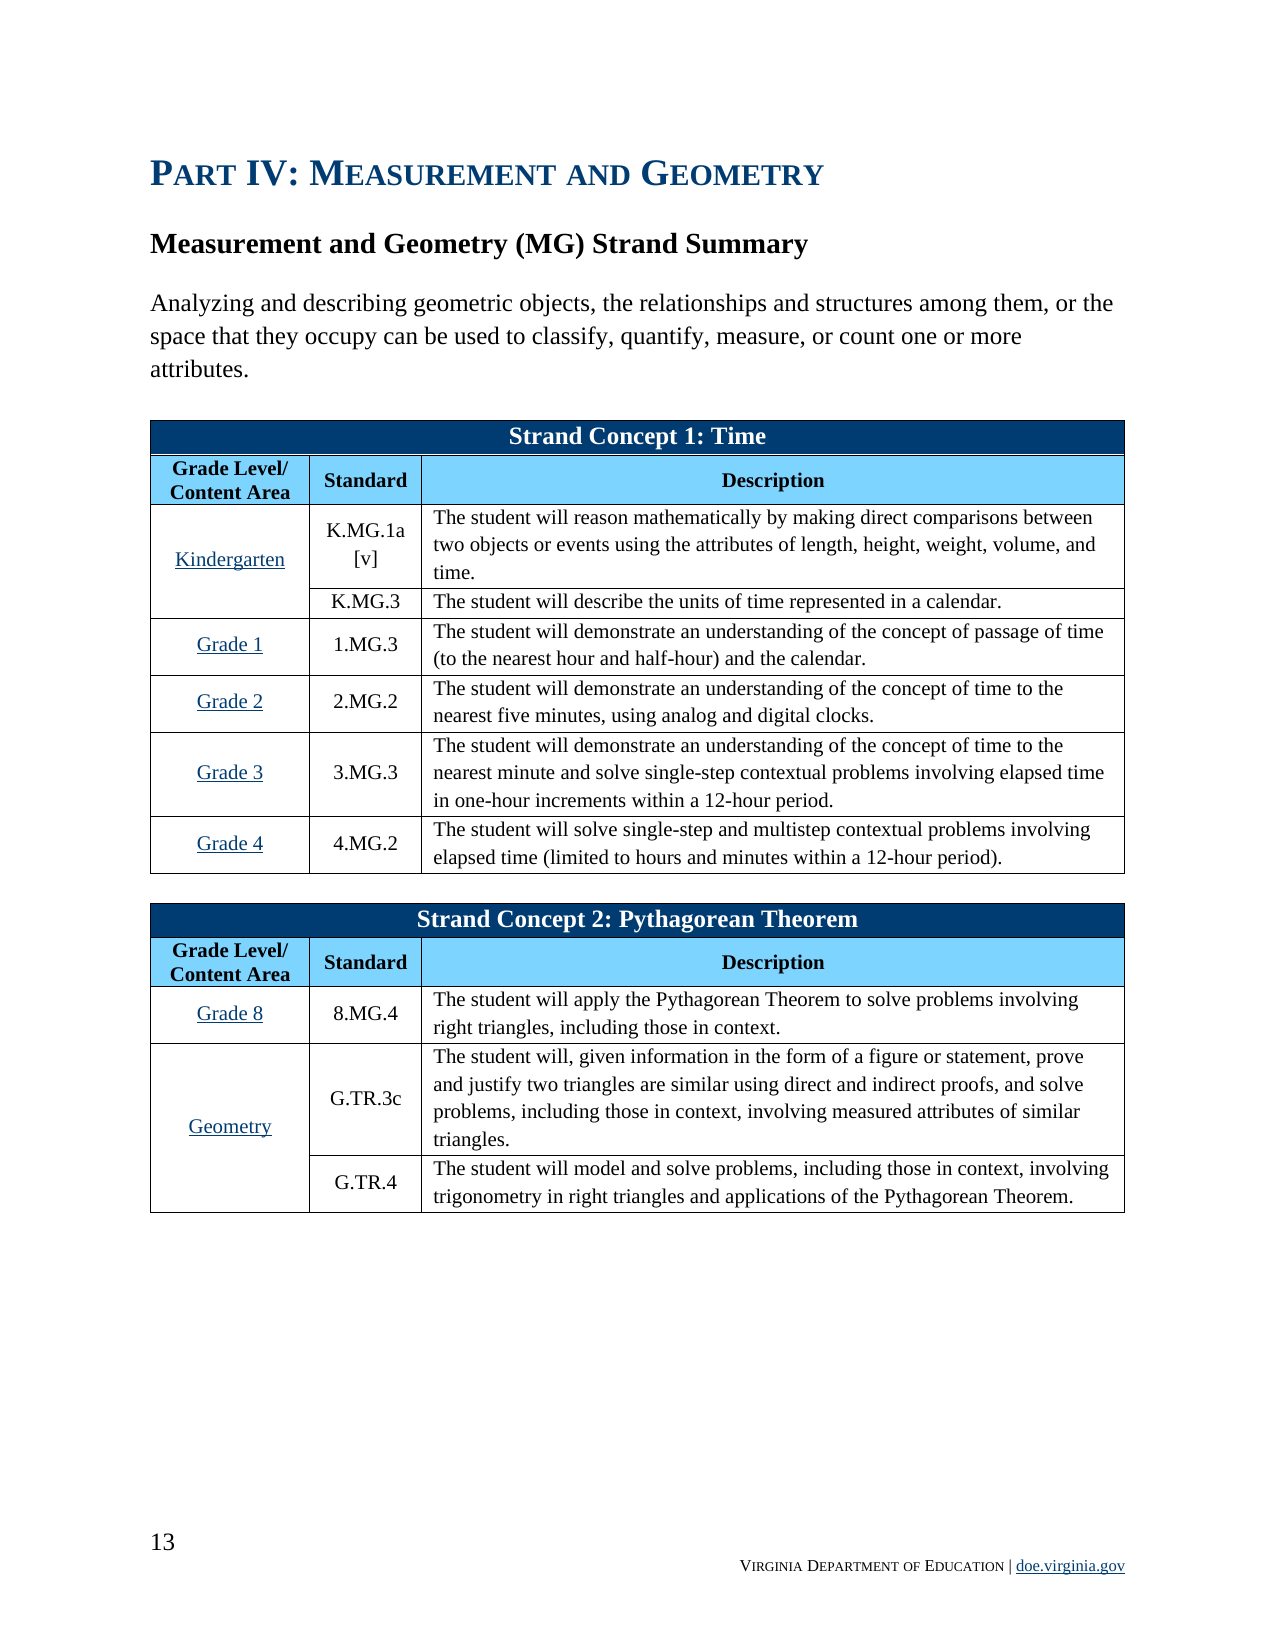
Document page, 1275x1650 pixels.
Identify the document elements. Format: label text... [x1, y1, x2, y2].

table_cell Geometry [151, 1044, 309, 1212]
table_cell The student will demonstrate an understanding of the concept of time to the nearest minute and solve single-step contextual problems involving elapsed time in one-hour increments within a 12-hour period. [422, 733, 1124, 816]
table_cell K.MG.1a [v] [310, 505, 421, 588]
table_cell The student will apply the Pythagorean Theorem to solve problems involving right triangles, including those in context. [422, 987, 1124, 1043]
table_cell 8.MG.4 [310, 987, 421, 1043]
table_cell The student will solve single-step and multistep contextual problems involving elapsed time (limited to hours and minutes within a 12-hour period). [422, 817, 1124, 873]
subtitle Part IV: Measurement and Geometry [150, 150, 1125, 193]
table_cell Grade 2 [151, 676, 309, 732]
table_cell The student will demonstrate an understanding of the concept of passage of time (to the nearest hour and half-hour) and the calendar. [422, 619, 1124, 674]
subtitle Measurement and Geometry (MG) Strand Summary [150, 226, 1125, 259]
table_cell 3.MG.3 [310, 733, 421, 816]
table_cell Grade Level/ Content Area [151, 938, 309, 986]
table_header Strand Concept 1: Time [151, 421, 1124, 454]
table_cell 1.MG.3 [310, 619, 421, 674]
table_cell Standard [310, 456, 421, 504]
text Analyzing and describing geometric objects, the relationships and structures among them, or the space that they occupy can be used to classify, quantify, measure, or count one or more attributes. [150, 288, 1125, 383]
table_cell The student will demonstrate an understanding of the concept of time to the nearest five minutes, using analog and digital clocks. [422, 676, 1124, 732]
table_cell Grade Level/ Content Area [151, 456, 309, 504]
table_cell Grade 4 [151, 817, 309, 873]
table_cell K.MG.3 [310, 589, 421, 618]
table_cell Standard [310, 938, 421, 986]
table_cell Grade 3 [151, 733, 309, 816]
table_cell The student will reason mathematically by making direct comparisons between two objects or events using the attributes of length, height, weight, volume, and time. [422, 505, 1124, 588]
table_cell Kindergarten [151, 505, 309, 618]
table_cell Grade 1 [151, 619, 309, 674]
table_cell The student will describe the units of time represented in a calendar. [422, 589, 1124, 618]
table_cell The student will model and solve problems, including those in context, involving trigonometry in right triangles and applications of the Pythagorean Theorem. [422, 1156, 1124, 1212]
table_cell G.TR.3c [310, 1044, 421, 1155]
table_cell Grade 8 [151, 987, 309, 1043]
table_cell 2.MG.2 [310, 676, 421, 732]
table_cell 4.MG.2 [310, 817, 421, 873]
table_header Strand Concept 2: Pythagorean Theorem [151, 904, 1124, 937]
table_cell The student will, given information in the form of a figure or statement, prove and justify two triangles are similar using direct and indirect proofs, and solve problems, including those in context, involving measured attributes of similar triangles. [422, 1044, 1124, 1155]
table_cell G.TR.4 [310, 1156, 421, 1212]
table_cell Description [422, 938, 1124, 986]
table_cell Description [422, 456, 1124, 504]
